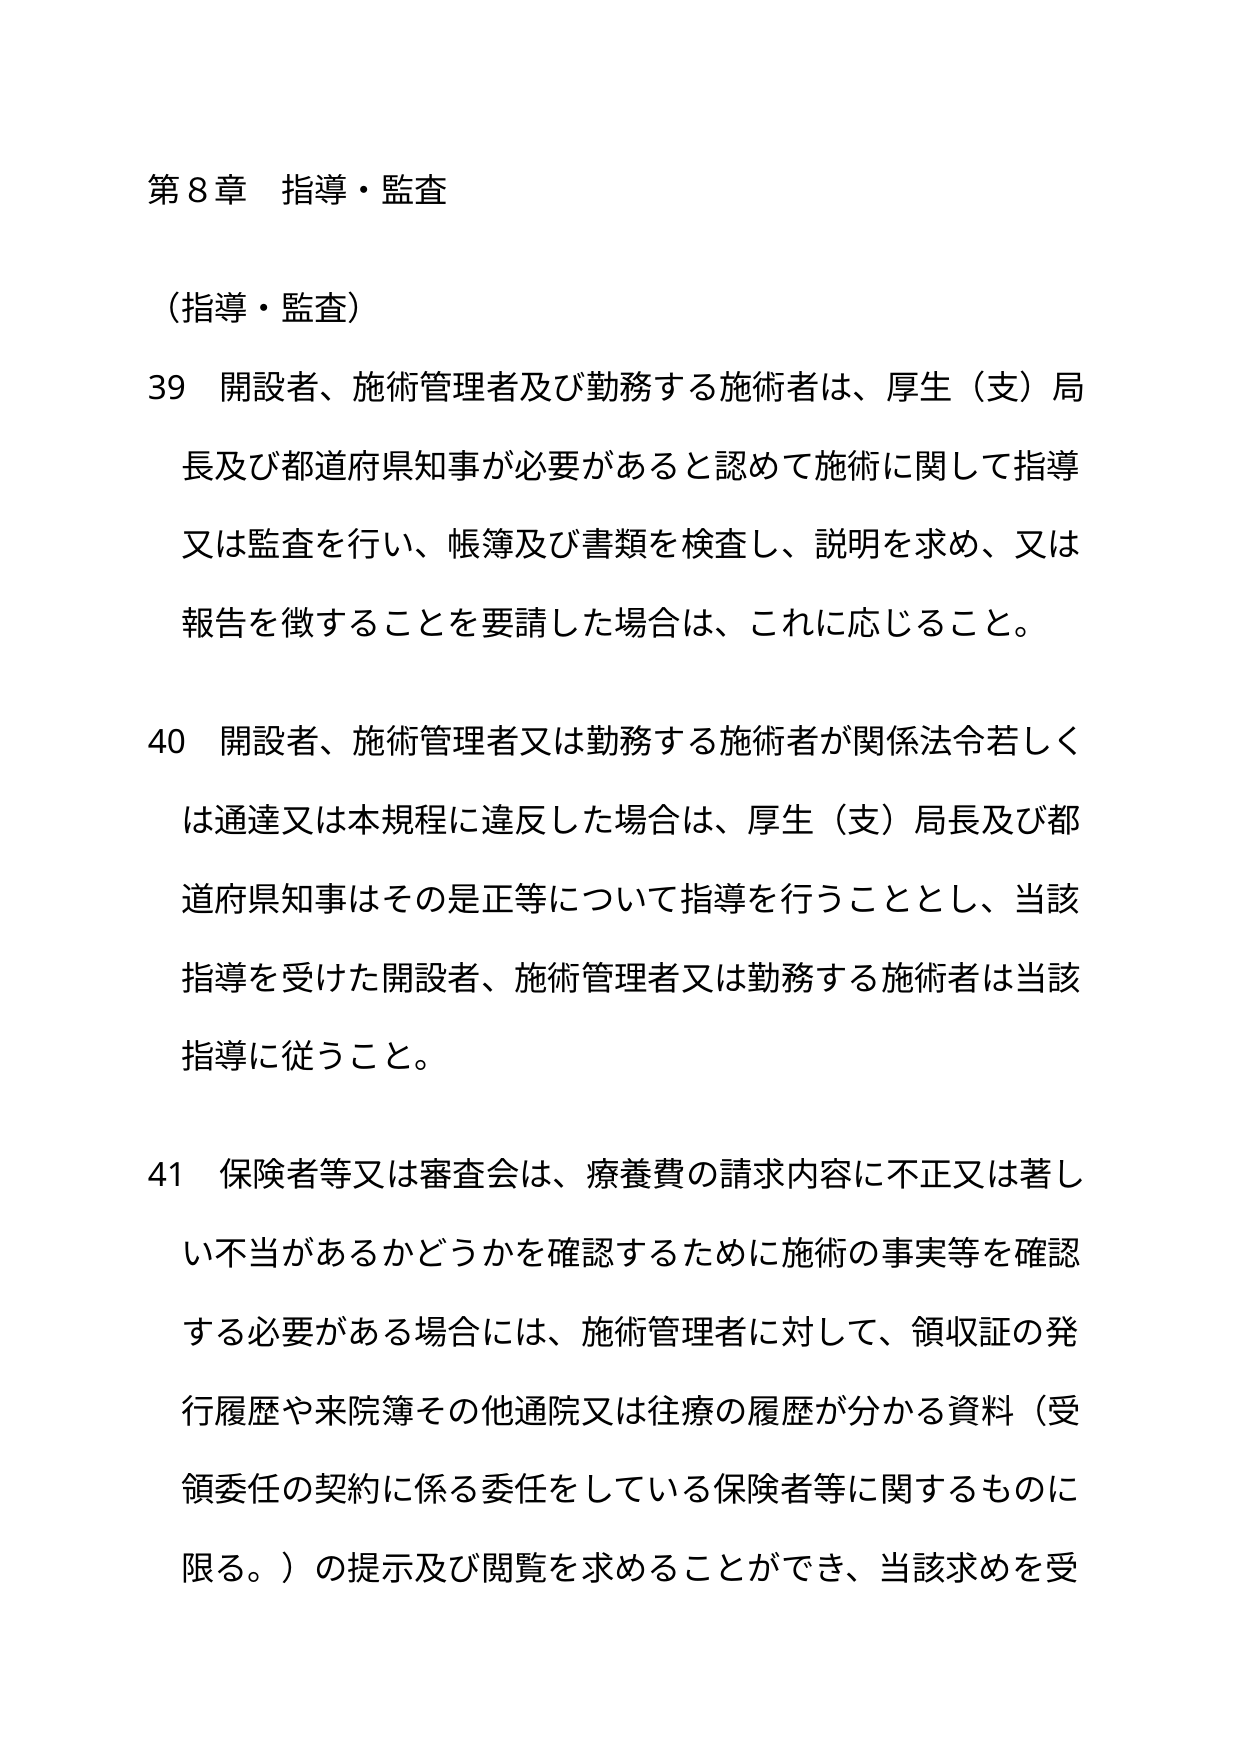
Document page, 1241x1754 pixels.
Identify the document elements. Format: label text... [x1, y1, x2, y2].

text 40 開設者、施術管理者又は勤務する施術者が関係法令若しくは通達又は本規程に違反した場合は、厚生（支）局長及び都道府県知事はその是正等について指導を行うこととし、当該指導を受けた開設者、施術管理者又は勤務する施術者は当該指導に従うこと。 [148, 700, 1092, 1093]
text 第８章 指導・監査 [148, 148, 1092, 227]
text 39 開設者、施術管理者及び勤務する施術者は、厚生（支）局長及び都道府県知事が必要があると認めて施術に関して指導又は監査を行い、帳簿及び書類を検査し、説明を求め、又は報告を徴することを要請した場合は、これに応じること。 [148, 345, 1092, 660]
text （指導・監査） [148, 267, 1092, 345]
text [148, 1133, 1092, 1605]
